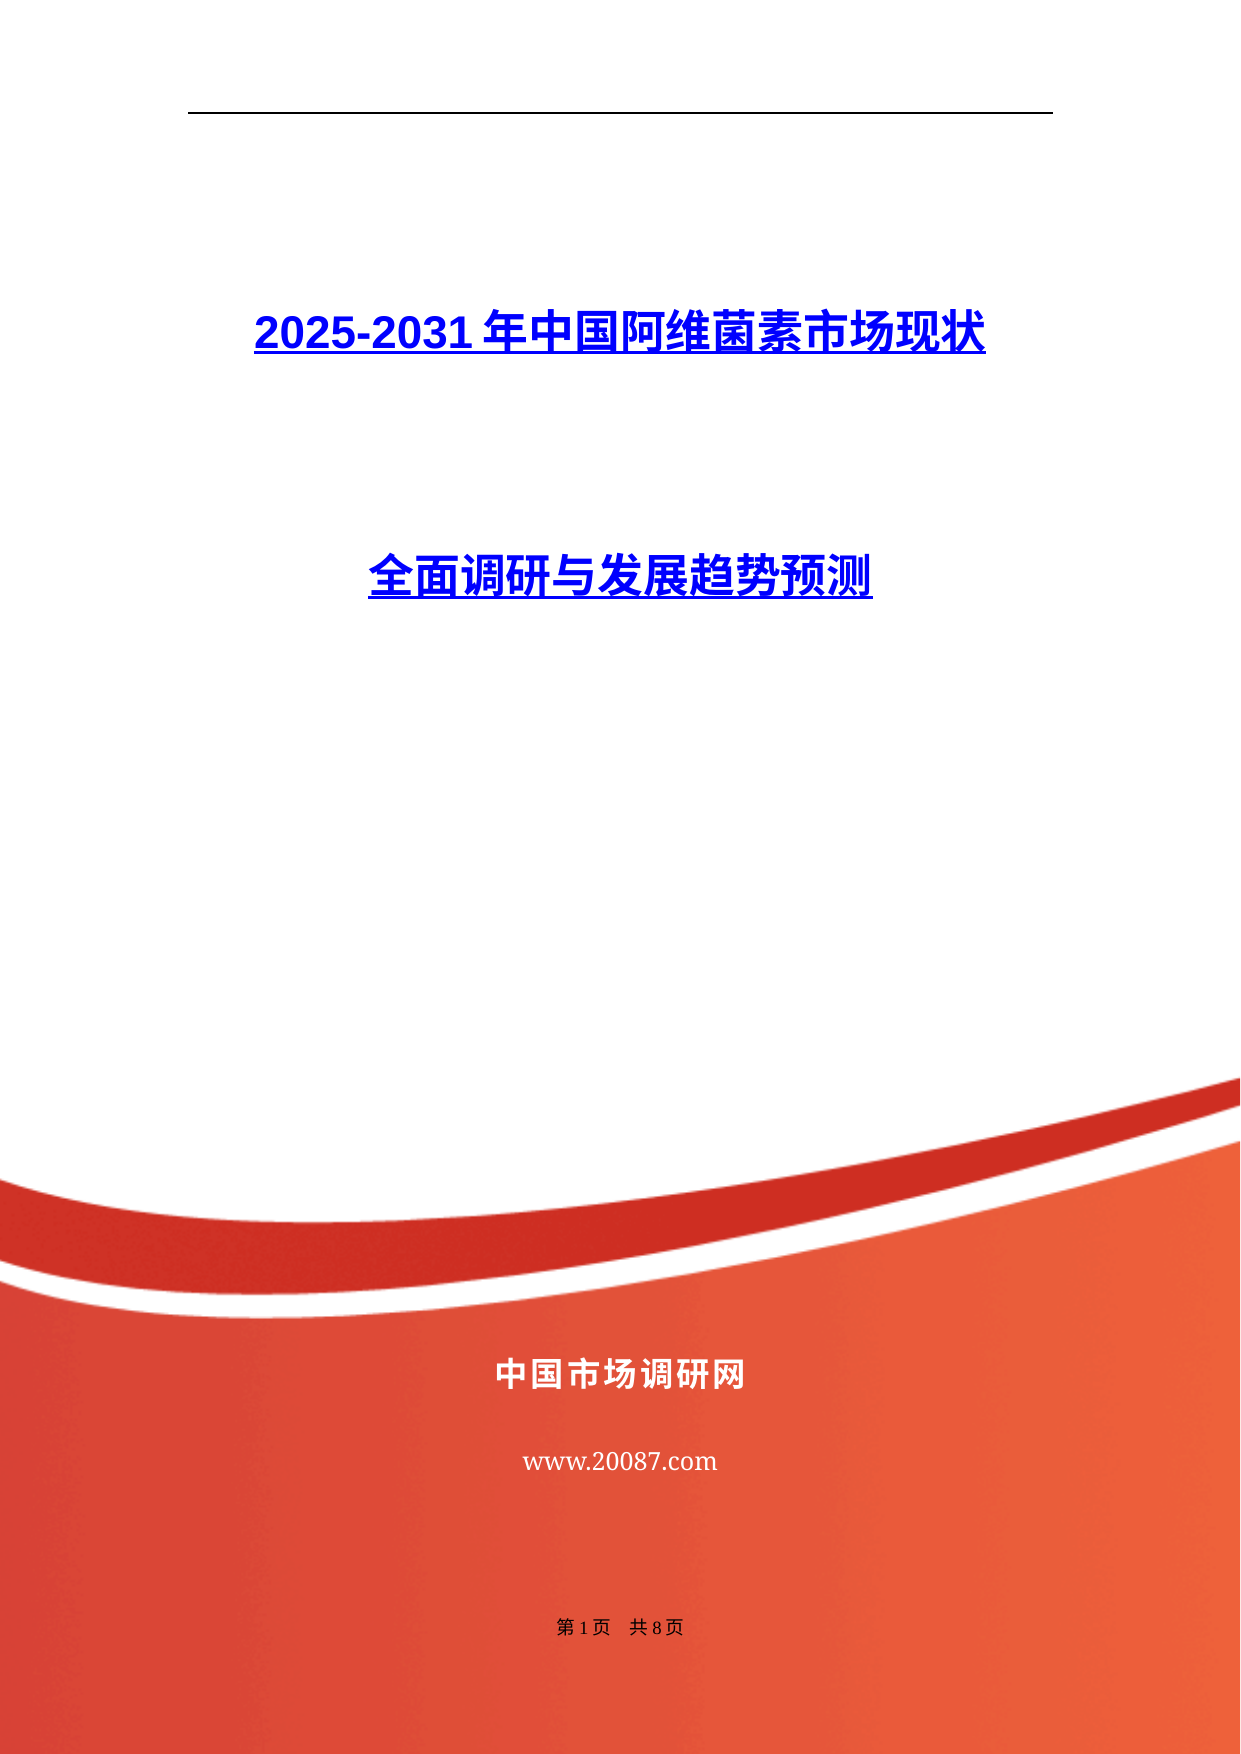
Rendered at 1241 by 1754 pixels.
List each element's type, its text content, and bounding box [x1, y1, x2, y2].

table_header 2025-2031年中国阿维菌素市场现状全面调研与发展趋势预测 [188, 207, 1053, 773]
subtitle 中国市场调研网 [187, 1339, 1053, 1404]
text www.20087.com [187, 1428, 1053, 1493]
picture [0, 1006, 1241, 1754]
